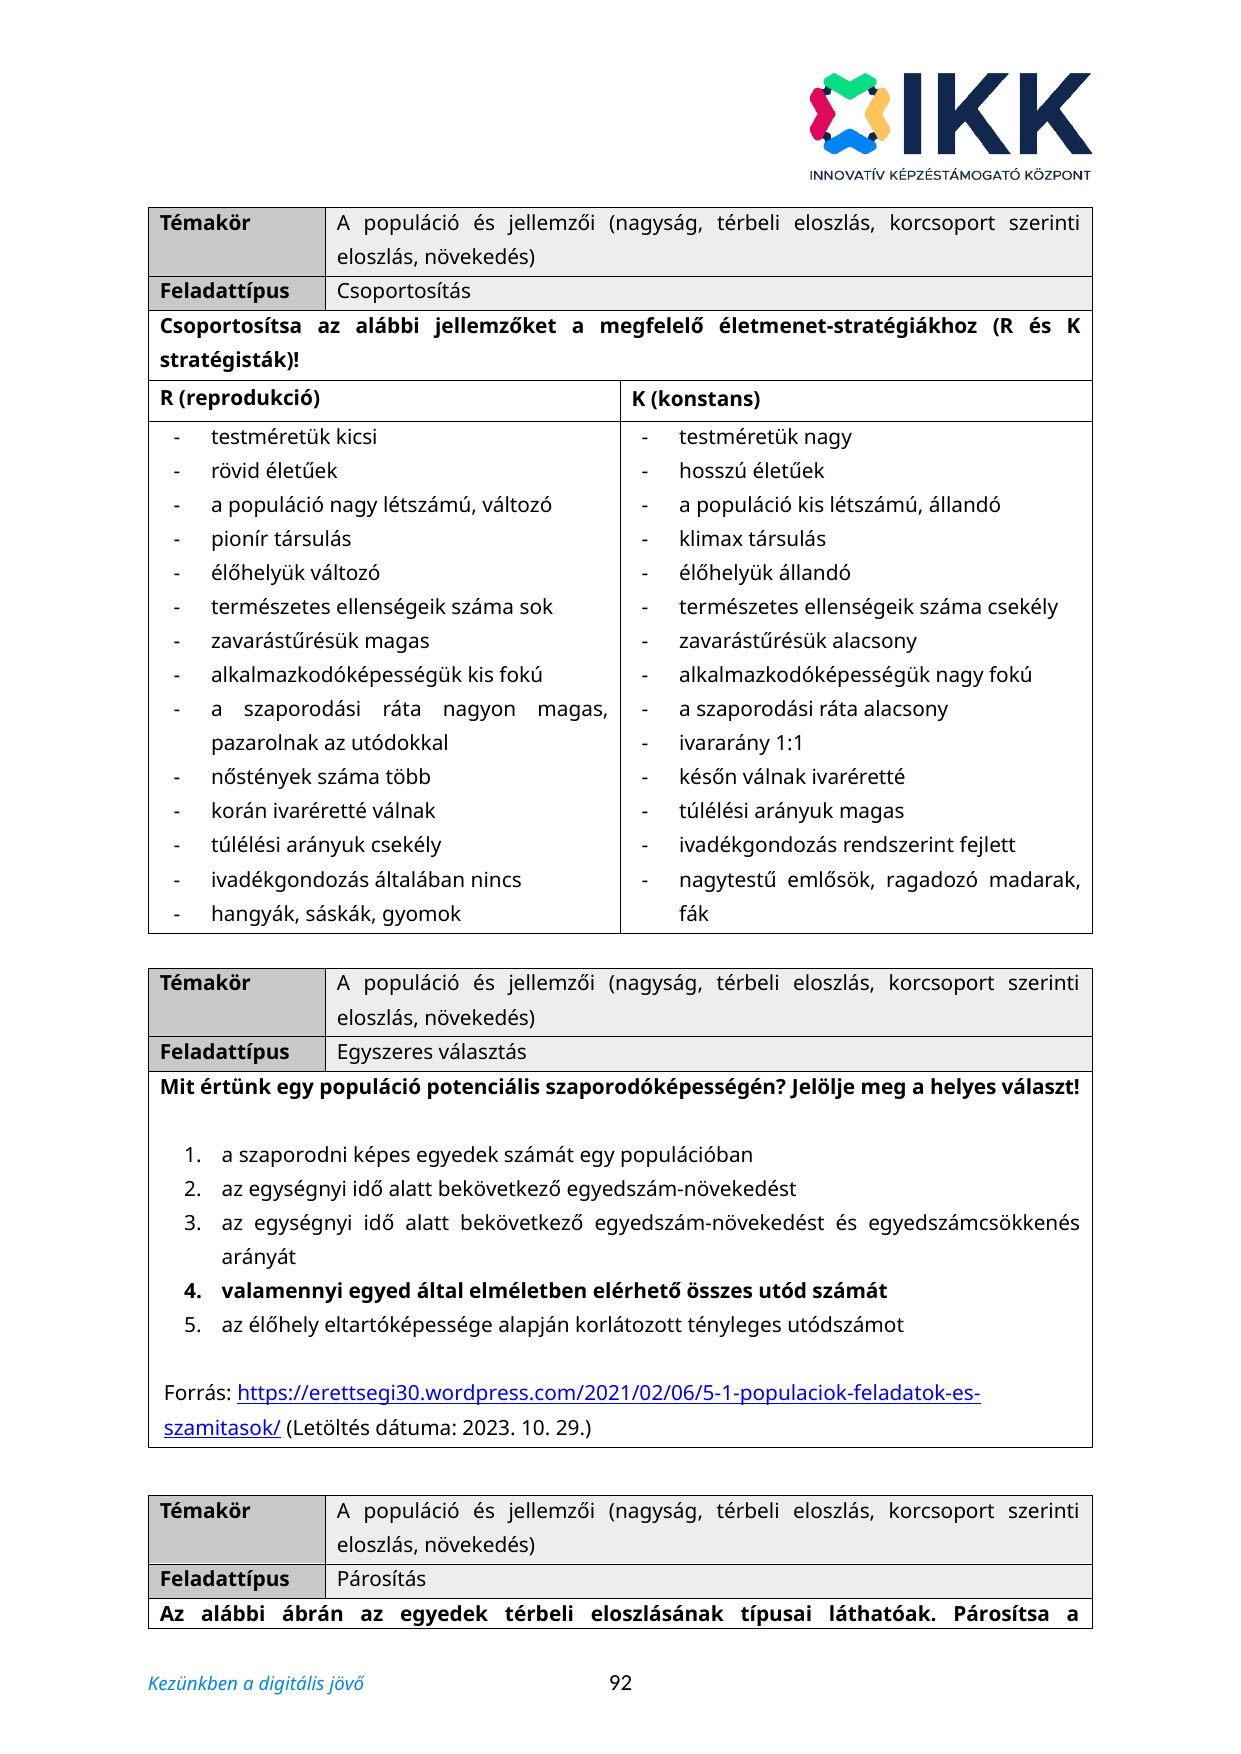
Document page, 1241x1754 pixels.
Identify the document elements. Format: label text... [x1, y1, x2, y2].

table_header A populáció és jellemzői (nagyság, térbeli eloszlás, korcsoport szerinti eloszlás, növekedés) [326, 208, 1092, 276]
table_cell testméretük kicsi rövid életűek a populáció nagy létszámú, változó pionír társulás élőhelyük változó természetes ellenségeik száma sok zavarástűrésük magas alkalmazkodóképességük kis fokú a szaporodási ráta nagyon magas, pazarolnak az utódokkal nőstények száma több korán ivaréretté válnak túlélési arányuk csekély ivadékgondozás általában nincs hangyák, sáskák, gyomok [149, 422, 620, 932]
table_header Témakör [149, 969, 325, 1036]
table_cell Csoportosítás [326, 277, 1092, 310]
table_header A populáció és jellemzői (nagyság, térbeli eloszlás, korcsoport szerinti eloszlás, növekedés) [326, 969, 1092, 1036]
table_cell Mit értünk egy populáció potenciális szaporodóképességén? Jelölje meg a helyes választ! a szaporodni képes egyedek számát egy populációban az egységnyi idő alatt bekövetkező egyedszám-növekedést az egységnyi idő alatt bekövetkező egyedszám-növekedést és egyedszámcsökkenés arányát valamennyi egyed által elméletben elérhető összes utód számát az élőhely eltartóképessége alapján korlátozott tényleges utódszámot Forrás: https://erettsegi30.wordpress.com/2021/02/06/5-1-populaciok-feladatok-es-szamitasok/ (Letöltés dátuma: 2023. 10. 29.) [149, 1072, 1092, 1447]
table_cell Feladattípus [149, 1037, 325, 1071]
table_cell Párosítás [326, 1565, 1092, 1598]
table_cell Egyszeres választás [326, 1037, 1092, 1071]
table_cell Feladattípus [149, 277, 325, 310]
table_cell Feladattípus [149, 1565, 325, 1598]
table_cell Csoportosítsa az alábbi jellemzőket a megfelelő életmenet-stratégiákhoz (R és K stratégisták)! [149, 311, 1092, 379]
table_cell K (konstans) [621, 381, 1092, 421]
table_header Témakör [149, 1496, 325, 1563]
table_header Témakör [149, 208, 325, 276]
table_header A populáció és jellemzői (nagyság, térbeli eloszlás, korcsoport szerinti eloszlás, növekedés) [326, 1496, 1092, 1563]
picture [809, 73, 1093, 180]
table_cell R (reprodukció) [149, 381, 620, 421]
table_cell testméretük nagy hosszú életűek a populáció kis létszámú, állandó klimax társulás élőhelyük állandó természetes ellenségeik száma csekély zavarástűrésük alacsony alkalmazkodóképességük nagy fokú a szaporodási ráta alacsony ivararány 1:1 későn válnak ivaréretté túlélési arányuk magas ivadékgondozás rendszerint fejlett nagytestű emlősök, ragadozó madarak, fák [621, 422, 1092, 932]
